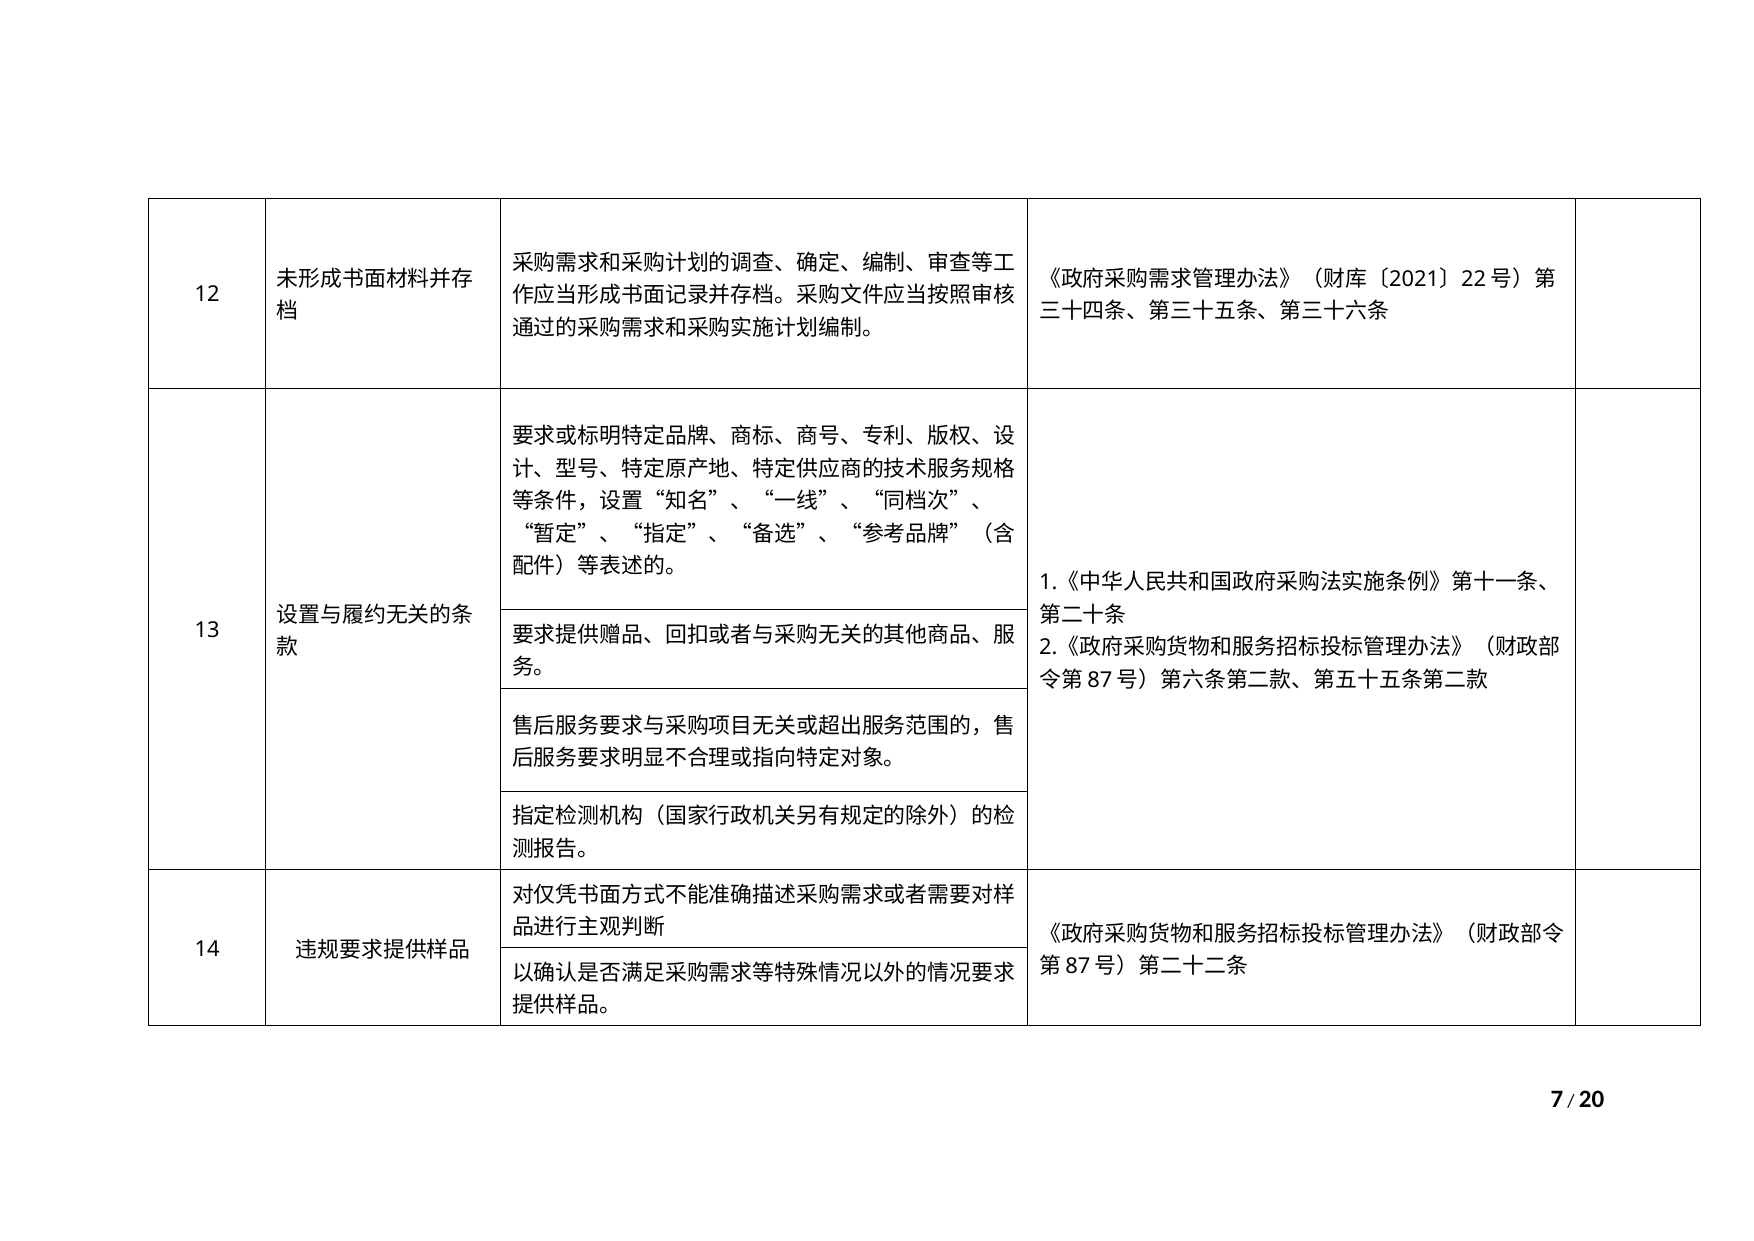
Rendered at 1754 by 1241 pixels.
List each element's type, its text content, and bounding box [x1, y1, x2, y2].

table_cell [1576, 199, 1700, 387]
table_cell 13 [149, 389, 265, 869]
table_cell 12 [149, 199, 265, 387]
table_cell 采购需求和采购计划的调查、确定、编制、审查等工作应当形成书面记录并存档。采购文件应当按照审核通过的采购需求和采购实施计划编制。 [501, 199, 1027, 387]
table_cell 指定检测机构（国家行政机关另有规定的除外）的检测报告。 [501, 792, 1027, 869]
table_cell 《政府采购需求管理办法》（财库〔2021〕22号）第三十四条、第三十五条、第三十六条 [1028, 199, 1575, 387]
table_cell 14 [149, 870, 265, 1025]
table_cell 要求或标明特定品牌、商标、商号、专利、版权、设计、型号、特定原产地、特定供应商的技术服务规格等条件，设置“知名”、“一线”、“同档次”、“暂定”、“指定”、“备选”、“参考品牌”（含配件）等表述的。 [501, 389, 1027, 609]
table_cell 1.《中华人民共和国政府采购法实施条例》第十一条、第二十条 2.《政府采购货物和服务招标投标管理办法》（财政部令第87号）第六条第二款、第五十五条第二款 [1028, 389, 1575, 869]
table_cell 以确认是否满足采购需求等特殊情况以外的情况要求提供样品。 [501, 948, 1027, 1025]
table_cell 对仅凭书面方式不能准确描述采购需求或者需要对样品进行主观判断 [501, 870, 1027, 947]
table_cell 设置与履约无关的条款 [266, 389, 500, 869]
table_cell [1576, 389, 1700, 869]
table_cell [1576, 870, 1700, 1025]
table_cell 违规要求提供样品 [266, 870, 500, 1025]
table_cell 未形成书面材料并存档 [266, 199, 500, 387]
table_cell 《政府采购货物和服务招标投标管理办法》（财政部令第87号）第二十二条 [1028, 870, 1575, 1025]
table_cell 要求提供赠品、回扣或者与采购无关的其他商品、服务。 [501, 610, 1027, 687]
table_cell 售后服务要求与采购项目无关或超出服务范围的，售后服务要求明显不合理或指向特定对象。 [501, 689, 1027, 791]
